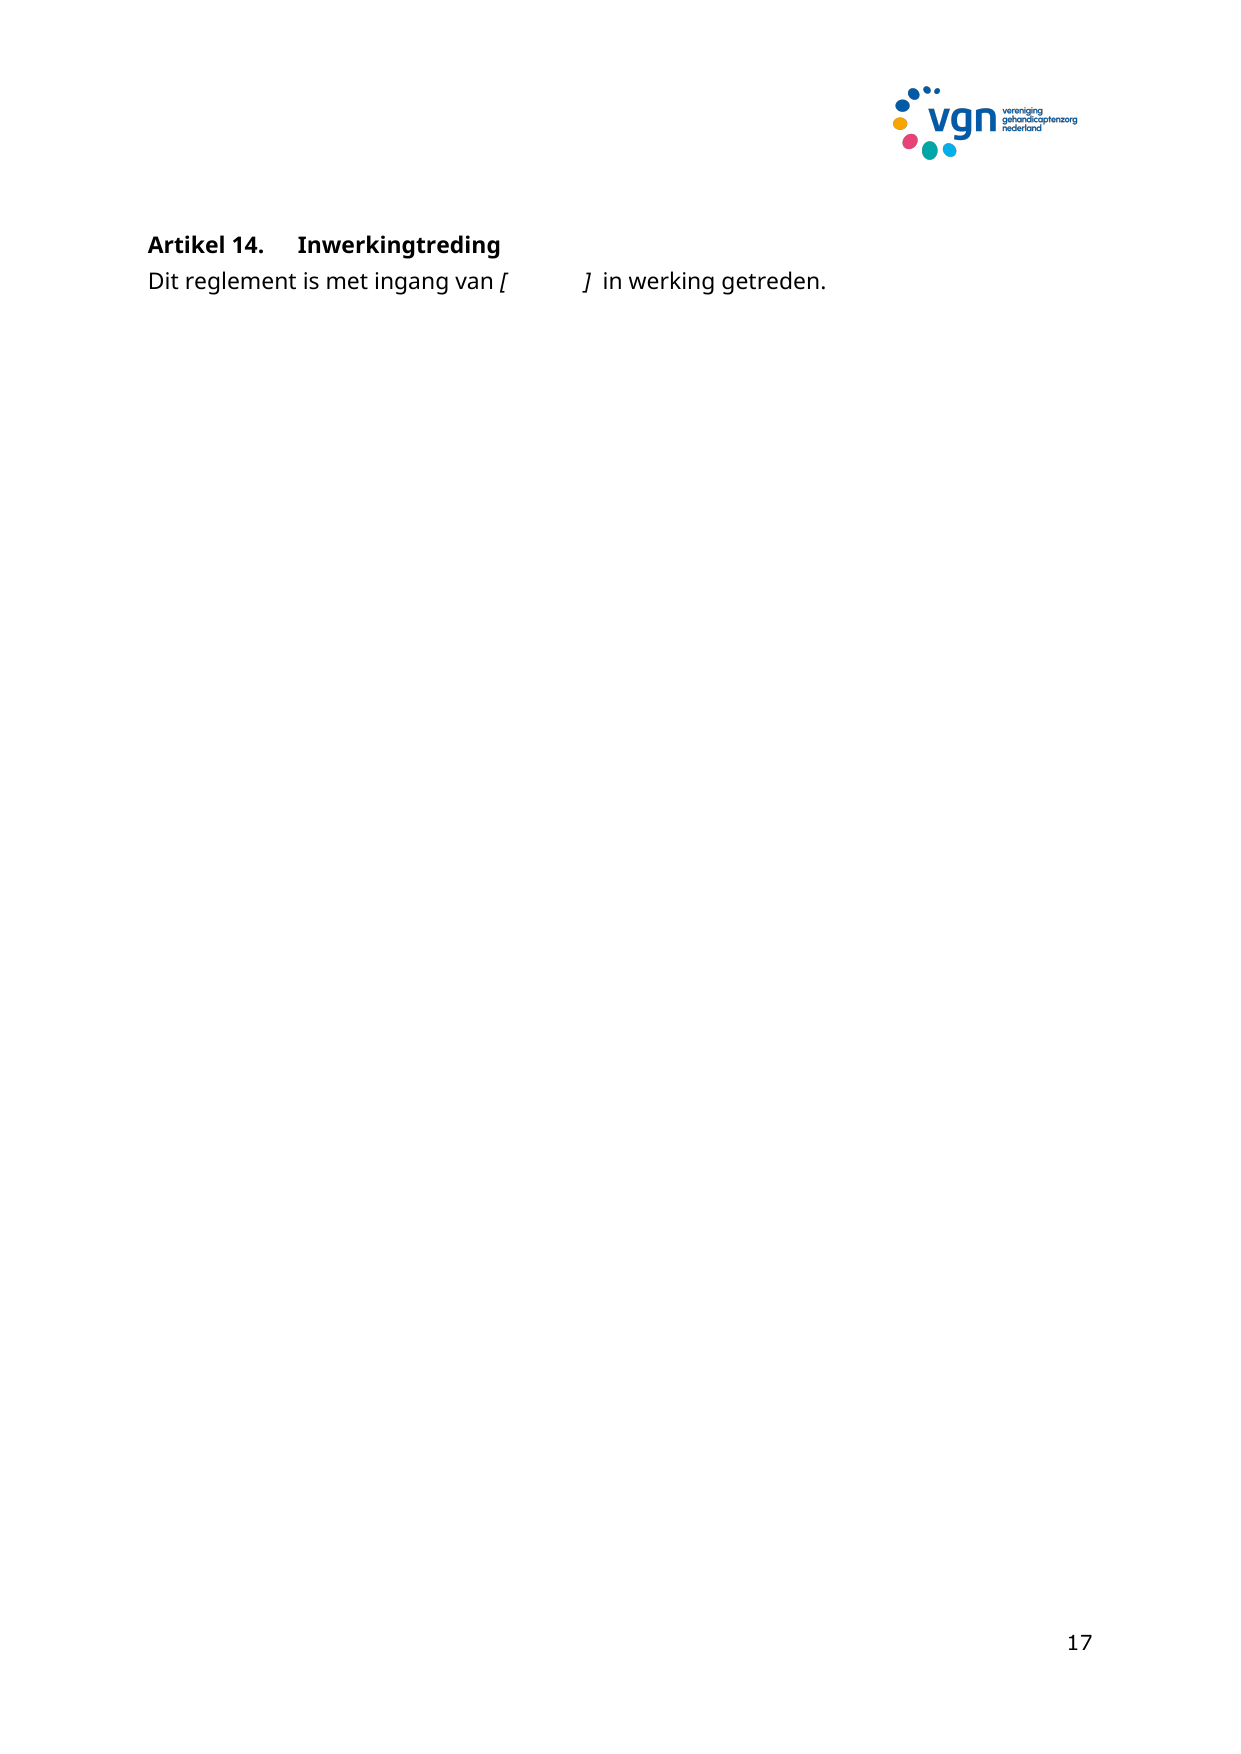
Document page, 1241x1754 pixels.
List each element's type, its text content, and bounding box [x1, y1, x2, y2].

text Dit reglement is met ingang van [ ] in werking getreden. [148, 265, 1093, 296]
picture [880, 73, 1090, 173]
subtitle Artikel 14. Inwerkingtreding [148, 229, 1093, 261]
